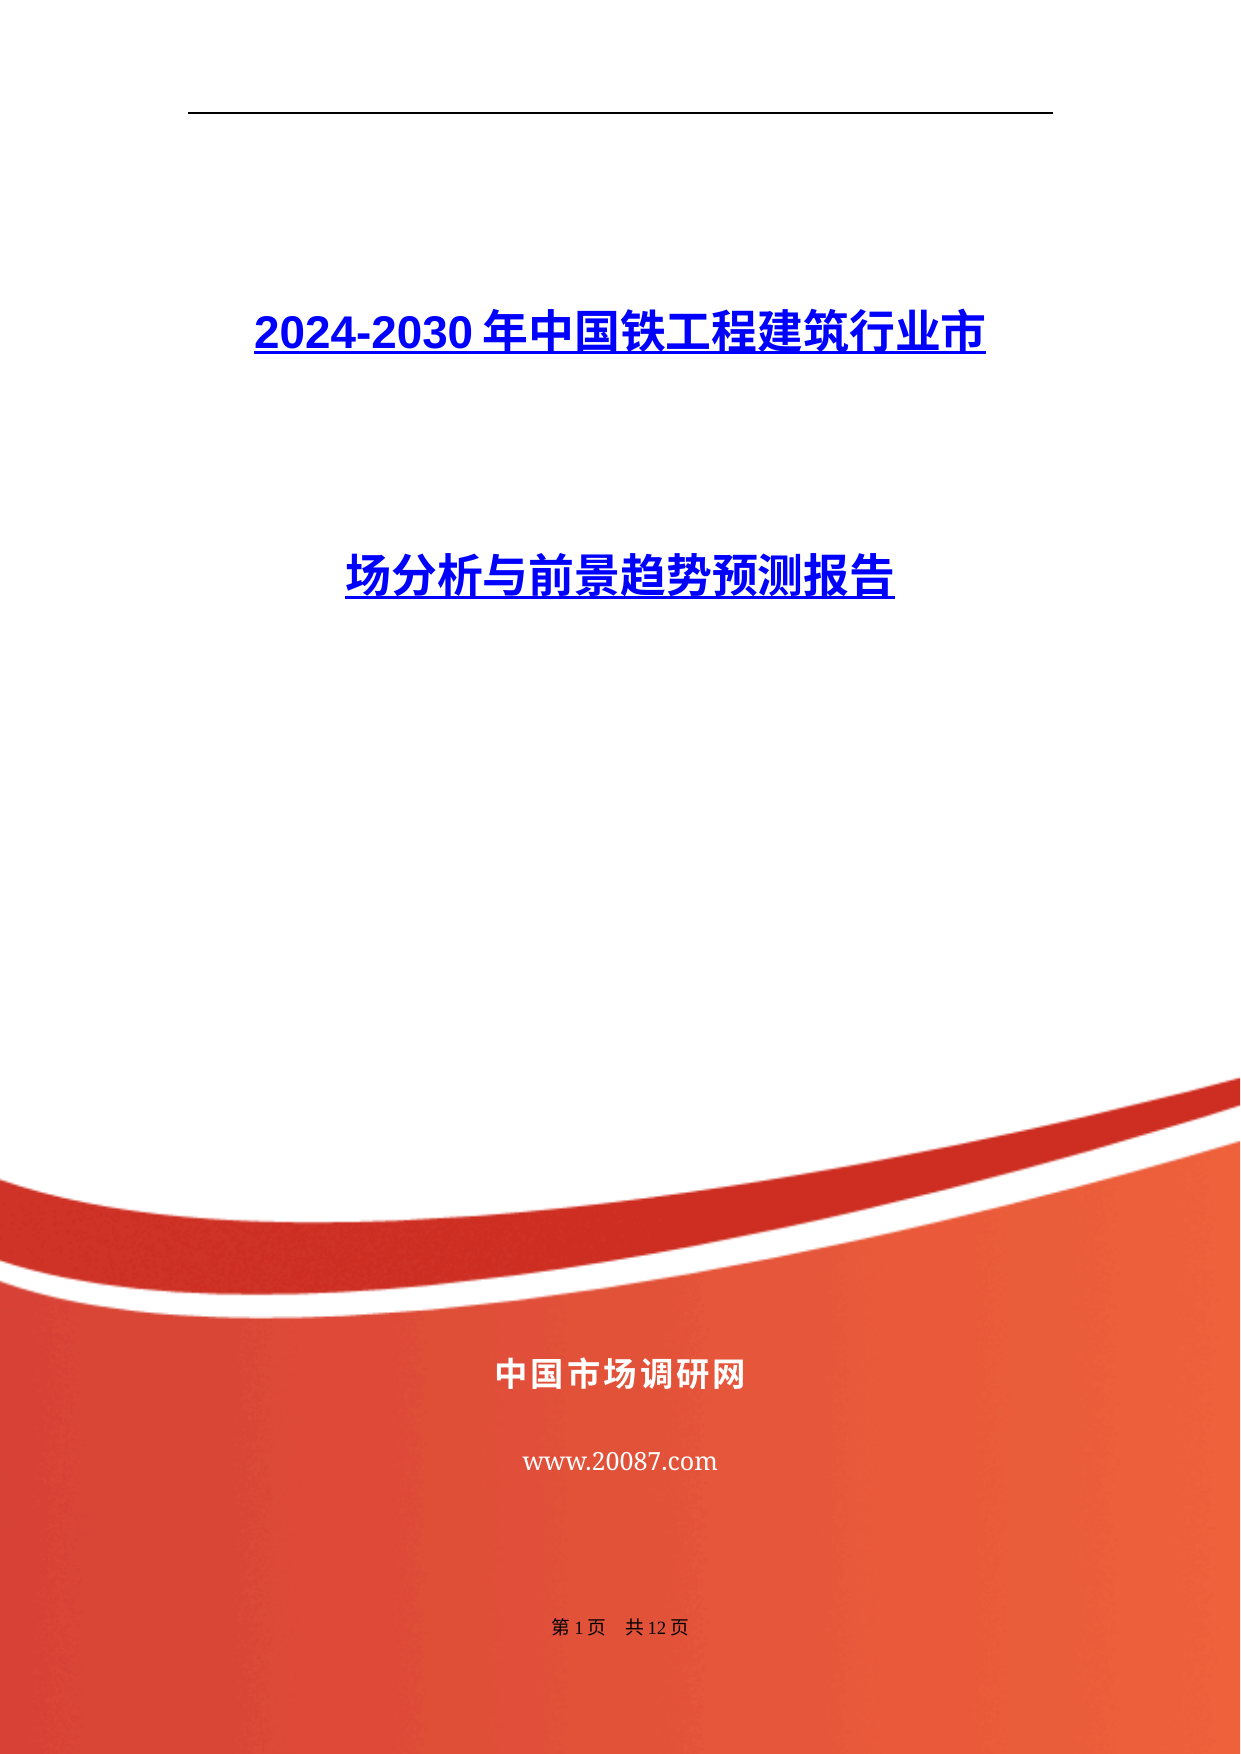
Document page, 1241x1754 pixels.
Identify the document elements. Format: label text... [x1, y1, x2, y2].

text www.20087.com [187, 1428, 1053, 1493]
subtitle 中国市场调研网 [187, 1339, 1053, 1404]
table_header 2024-2030年中国铁工程建筑行业市场分析与前景趋势预测报告 [188, 207, 1053, 773]
picture [0, 1006, 1241, 1754]
